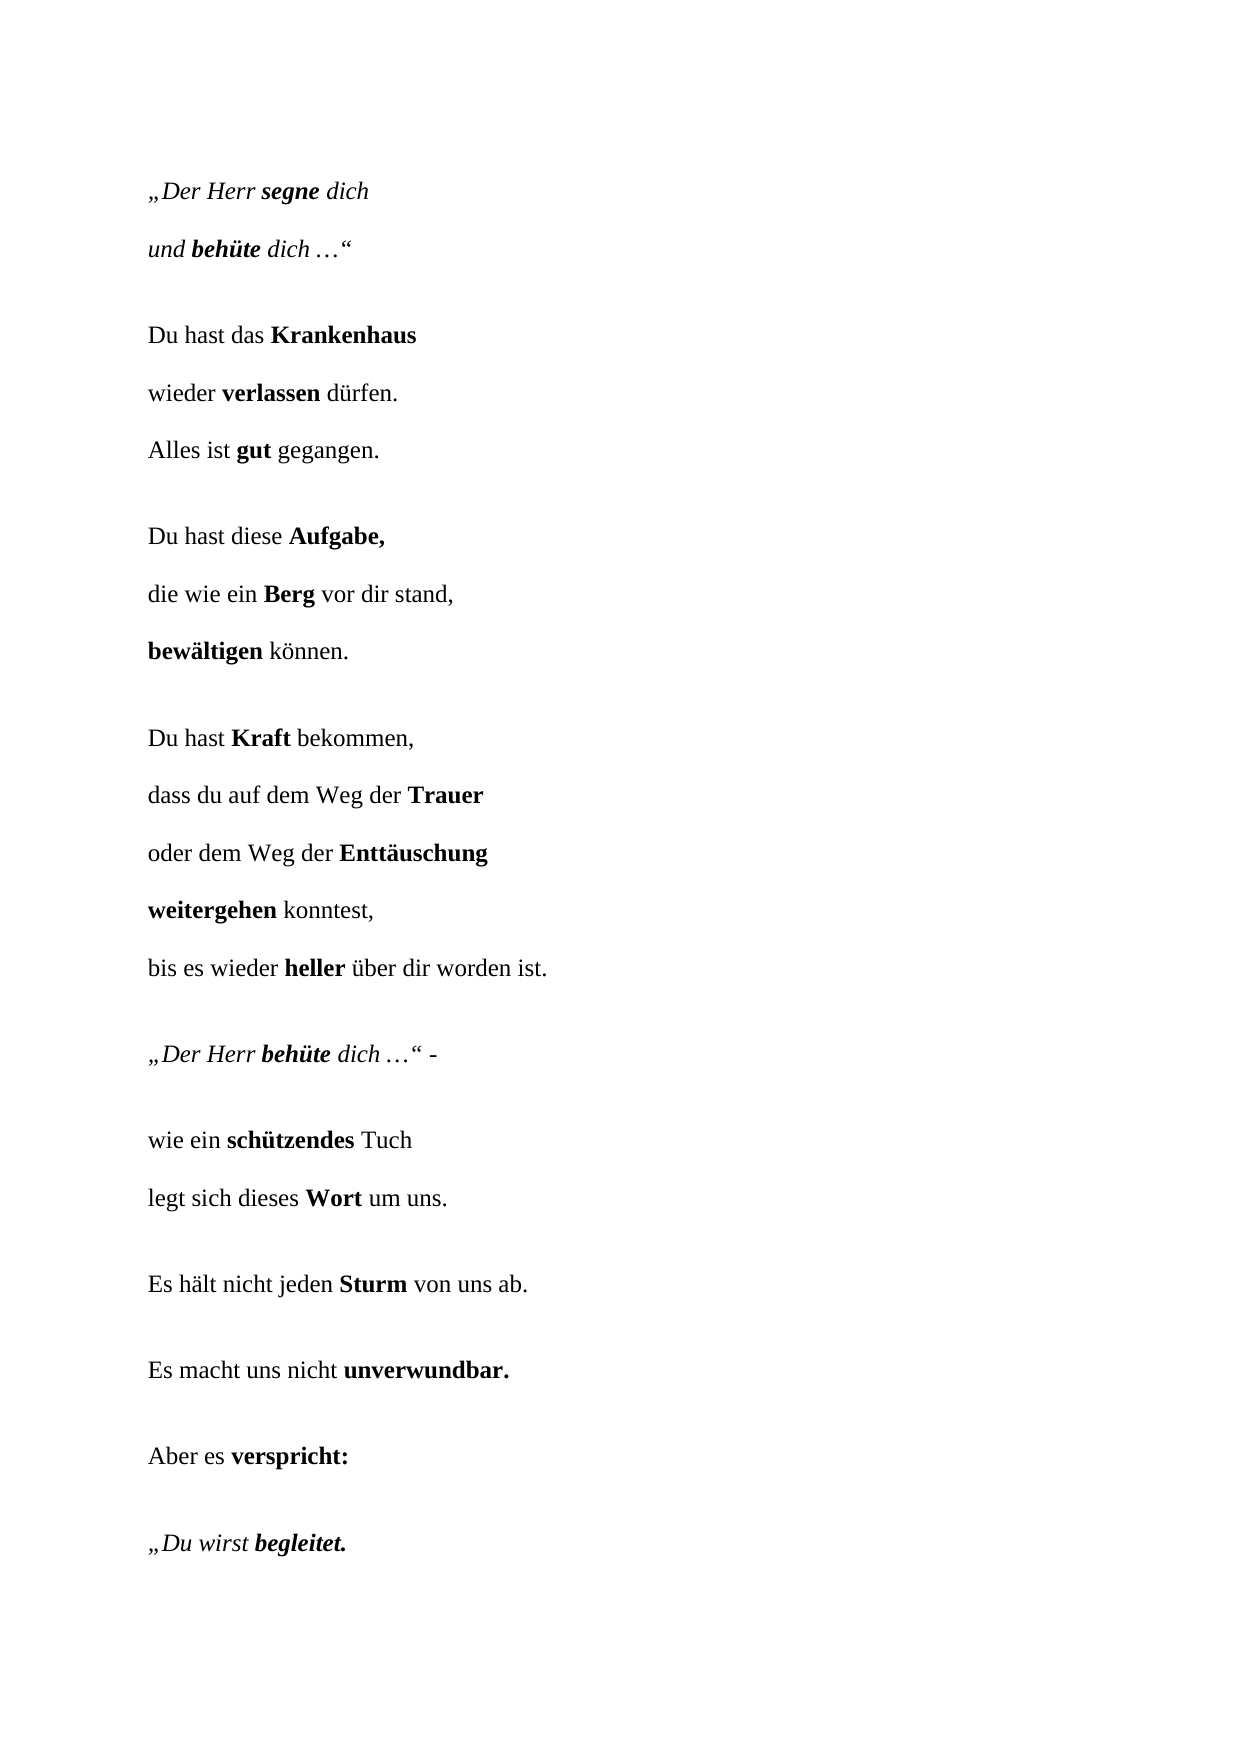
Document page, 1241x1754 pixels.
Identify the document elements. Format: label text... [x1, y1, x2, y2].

text „Der Herr segne dich [148, 176, 1093, 205]
text „Der Herr behüte dich …“ - [148, 1039, 1093, 1068]
text Aber es verspricht: [148, 1441, 1093, 1470]
text „Du wirst begleitet. [148, 1528, 1093, 1556]
text legt sich dieses Wort um uns. [148, 1183, 1093, 1211]
text die wie ein Berg vor dir stand, [148, 579, 1093, 608]
text dass du auf dem Weg der Trauer [148, 780, 1093, 809]
text Alles ist gut gegangen. [148, 435, 1093, 464]
text Du hast das Krankenhaus [148, 320, 1093, 349]
text bis es wieder heller über dir worden ist. [148, 953, 1093, 981]
text bewältigen können. [148, 636, 1093, 665]
text Es macht uns nicht unverwundbar. [148, 1355, 1093, 1384]
text wie ein schützendes Tuch [148, 1125, 1093, 1154]
text oder dem Weg der Enttäuschung [148, 838, 1093, 866]
text Es hält nicht jeden Sturm von uns ab. [148, 1269, 1093, 1298]
text Du hast Kraft bekommen, [148, 723, 1093, 751]
text wieder verlassen dürfen. [148, 378, 1093, 406]
text und behüte dich …“ [148, 234, 1093, 263]
text weitergehen konntest, [148, 895, 1093, 924]
text Du hast diese Aufgabe, [148, 521, 1093, 550]
